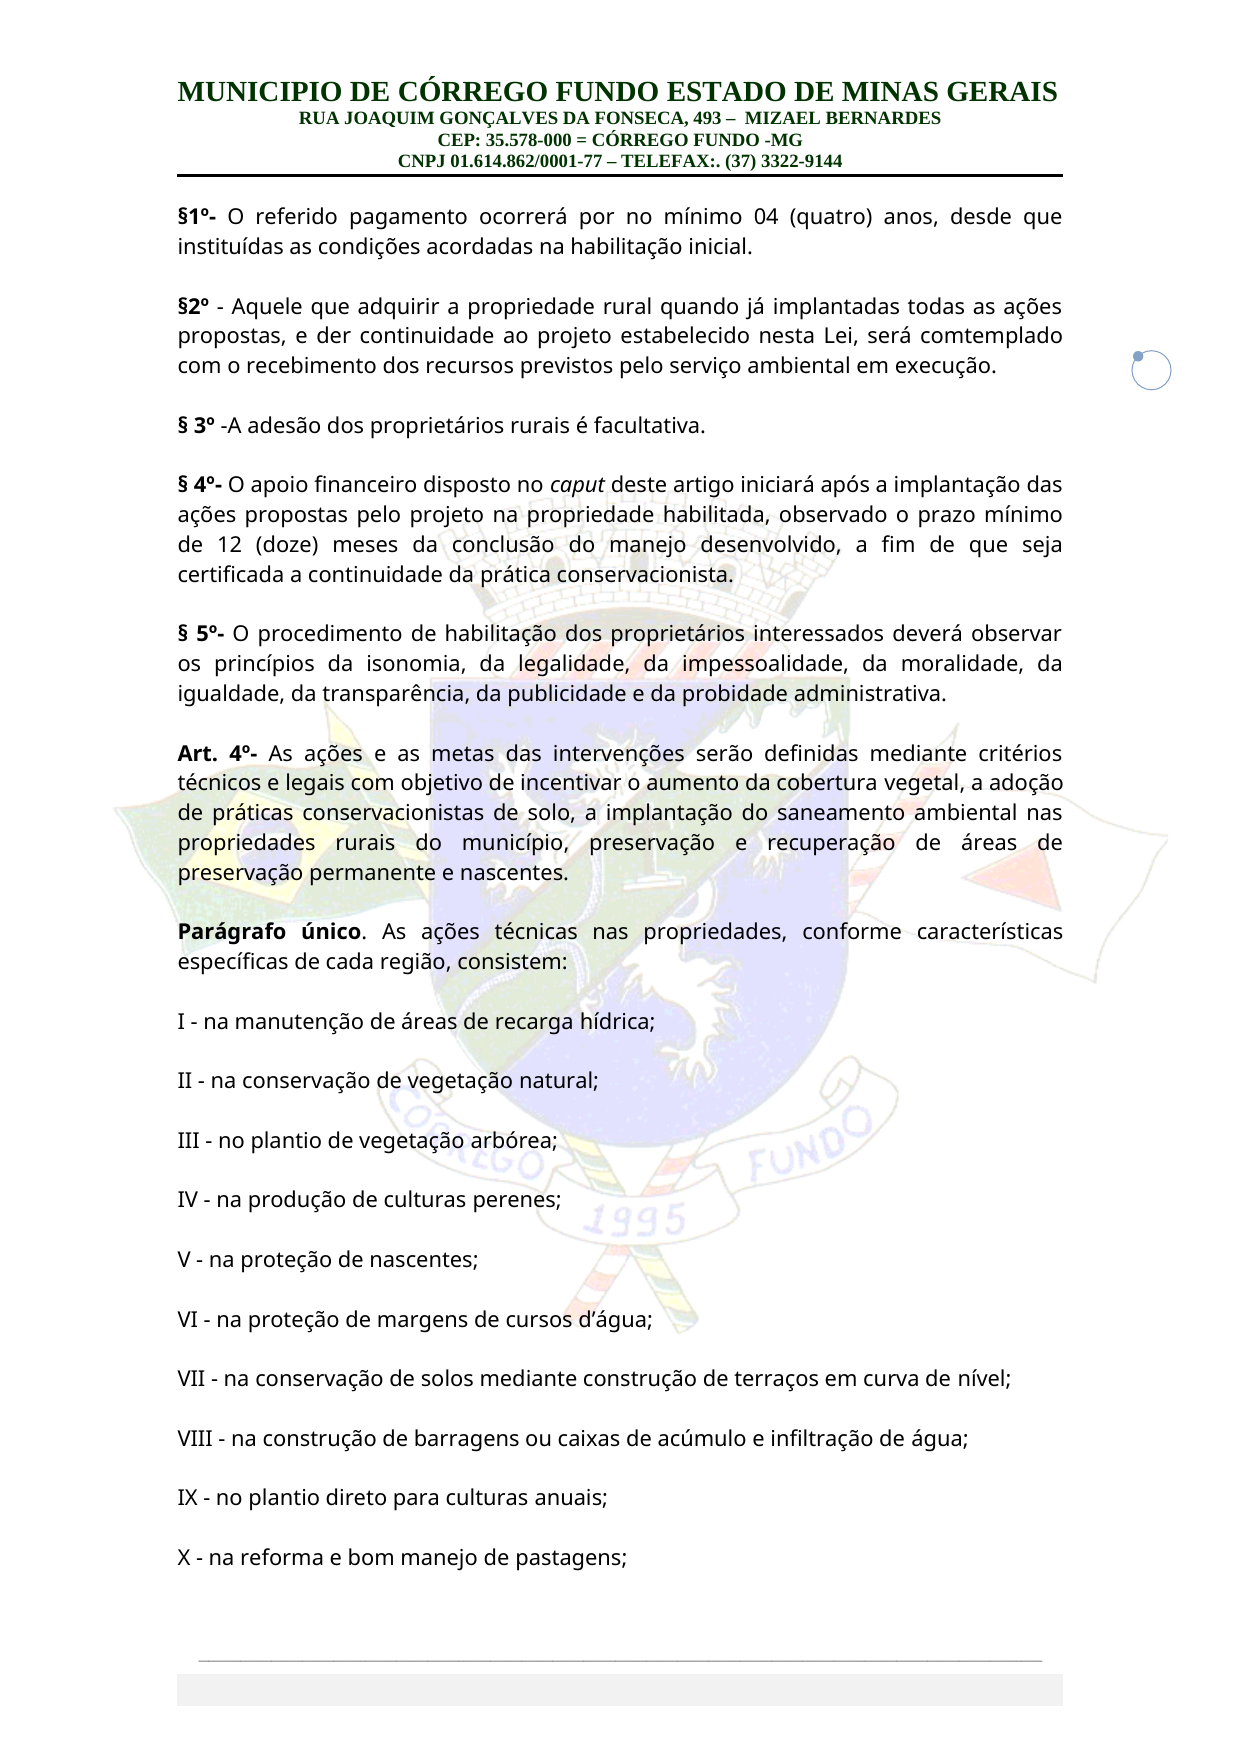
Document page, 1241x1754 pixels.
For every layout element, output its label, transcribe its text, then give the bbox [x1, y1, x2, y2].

text V - na proteção de nascentes; [177, 1244, 1064, 1274]
text §1º- O referido pagamento ocorrerá por no mínimo 04 (quatro) anos, desde que instituídas as condições acordadas na habilitação inicial. [177, 201, 1064, 261]
text II - na conservação de vegetação natural; [177, 1065, 1064, 1095]
text VII - na conservação de solos mediante construção de terraços em curva de nível; [177, 1363, 1064, 1393]
text § 4º- O apoio financeiro disposto no caput deste artigo iniciará após a implantação das ações propostas pelo projeto na propriedade habilitada, observado o prazo mínimo de 12 (doze) meses da conclusão do manejo desenvolvido, a fim de que seja certificada a continuidade da prática conservacionista. [177, 469, 1064, 588]
text VIII - na construção de barragens ou caixas de acúmulo e infiltração de água; [177, 1423, 1064, 1452]
text III - no plantio de vegetação arbórea; [177, 1125, 1064, 1154]
text I - na manutenção de áreas de recarga hídrica; [177, 1006, 1064, 1035]
text §2º - Aquele que adquirir a propriedade rural quando já implantadas todas as ações propostas, e der continuidade ao projeto estabelecido nesta Lei, será comtemplado com o recebimento dos recursos previstos pelo serviço ambiental em execução. [177, 291, 1064, 380]
text Art. 4º- As ações e as metas das intervenções serão definidas mediante critérios técnicos e legais com objetivo de incentivar o aumento da cobertura vegetal, a adoção de práticas conservacionistas de solo, a implantação do saneamento ambiental nas propriedades rurais do município, preservação e recuperação de áreas de preservação permanente e nascentes. [177, 737, 1064, 886]
text IX - no plantio direto para culturas anuais; [177, 1482, 1064, 1512]
text § 5º- O procedimento de habilitação dos proprietários interessados deverá observar os princípios da isonomia, da legalidade, da impessoalidade, da moralidade, da igualdade, da transparência, da publicidade e da probidade administrativa. [177, 618, 1064, 708]
text X - na reforma e bom manejo de pastagens; [177, 1542, 1064, 1572]
text § 3º -A adesão dos proprietários rurais é facultativa. [193, 410, 1064, 439]
text VI - na proteção de margens de cursos d’água; [177, 1303, 1064, 1333]
text IV - na produção de culturas perenes; [177, 1184, 1064, 1214]
text Parágrafo único. As ações técnicas nas propriedades, conforme características específicas de cada região, consistem: [177, 916, 1064, 976]
